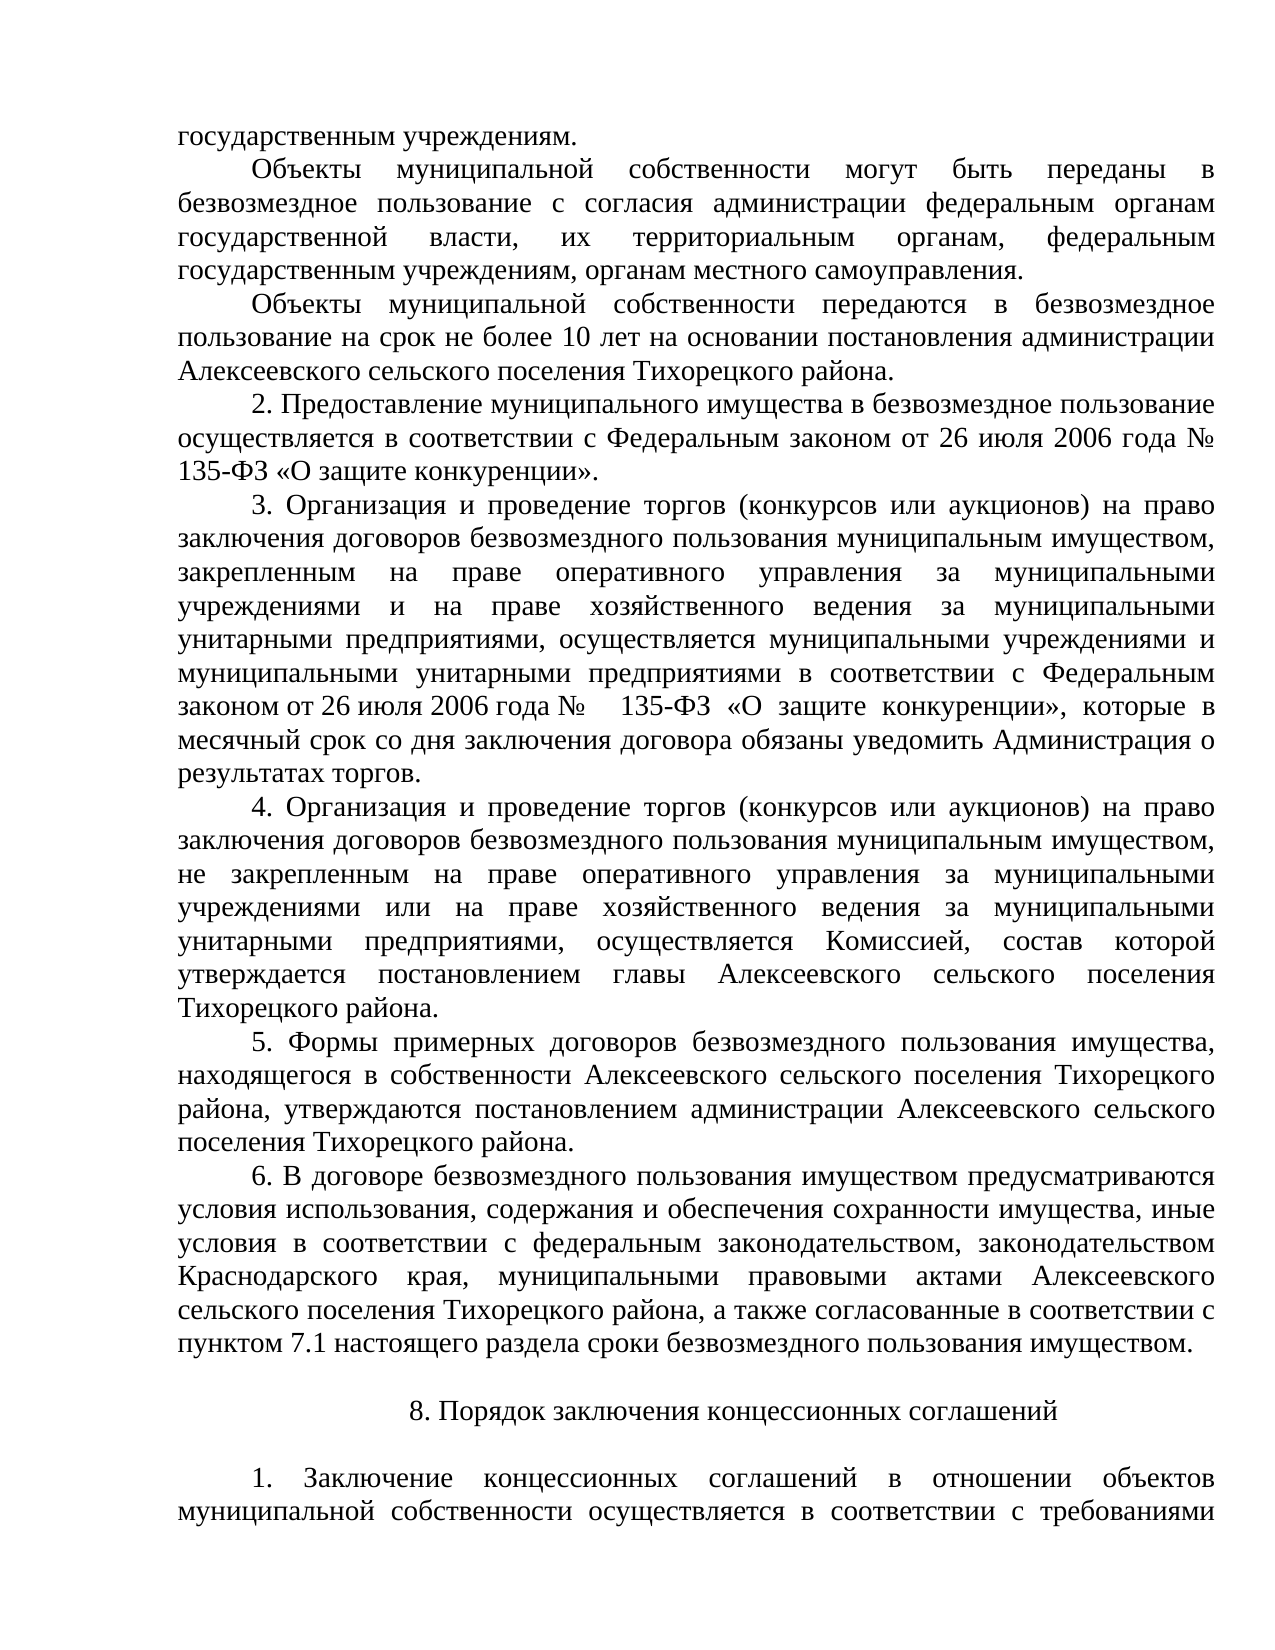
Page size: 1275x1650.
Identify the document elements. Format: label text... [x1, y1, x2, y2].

text Объекты муниципальной собственности передаются в безвозмездное пользование на срок не более 10 лет на основании постановления администрации Алексеевского сельского поселения Тихорецкого района. [177, 286, 1216, 386]
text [177, 118, 1216, 152]
text 3. Организация и проведение торгов (конкурсов или аукционов) на право заключения договоров безвозмездного пользования муниципальным имуществом, закрепленным на праве оперативного управления за муниципальными учреждениями и на праве хозяйственного ведения за муниципальными унитарными предприятиями, осуществляется муниципальными учреждениями и муниципальными унитарными предприятиями в соответствии с Федеральным законом от 26 июля 2006 года № 135-ФЗ «О защите конкуренции», которые в месячный срок со дня заключения договора обязаны уведомить Администрация о результатах торгов. [177, 487, 1216, 789]
text 4. Организация и проведение торгов (конкурсов или аукционов) на право заключения договоров безвозмездного пользования муниципальным имуществом, не закрепленным на праве оперативного управления за муниципальными учреждениями или на праве хозяйственного ведения за муниципальными унитарными предприятиями, осуществляется Комиссией, состав которой утверждается постановлением главы Алексеевского сельского поселения Тихорецкого района. [177, 789, 1216, 1024]
text Объекты муниципальной собственности могут быть переданы в безвозмездное пользование с согласия администрации федеральным органам государственной власти, их территориальным органам, федеральным государственным учреждениям, органам местного самоуправления. [177, 152, 1216, 286]
text 8. Порядок заключения концессионных соглашений [251, 1393, 1216, 1426]
text 6. В договоре безвозмездного пользования имуществом предусматриваются условия использования, содержания и обеспечения сохранности имущества, иные условия в соответствии с федеральным законодательством, законодательством Краснодарского края, муниципальными правовыми актами Алексеевского сельского поселения Тихорецкого района, а также согласованные в соответствии с пунктом 7.1 настоящего раздела сроки безвозмездного пользования имуществом. [177, 1158, 1216, 1359]
text 5. Формы примерных договоров безвозмездного пользования имущества, находящегося в собственности Алексеевского сельского поселения Тихорецкого района, утверждаются постановлением администрации Алексеевского сельского поселения Тихорецкого района. [177, 1024, 1216, 1158]
text 2. Предоставление муниципального имущества в безвозмездное пользование осуществляется в соответствии с Федеральным законом от 26 июля 2006 года № 135-ФЗ «О защите конкуренции». [177, 386, 1216, 487]
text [177, 1460, 1216, 1527]
